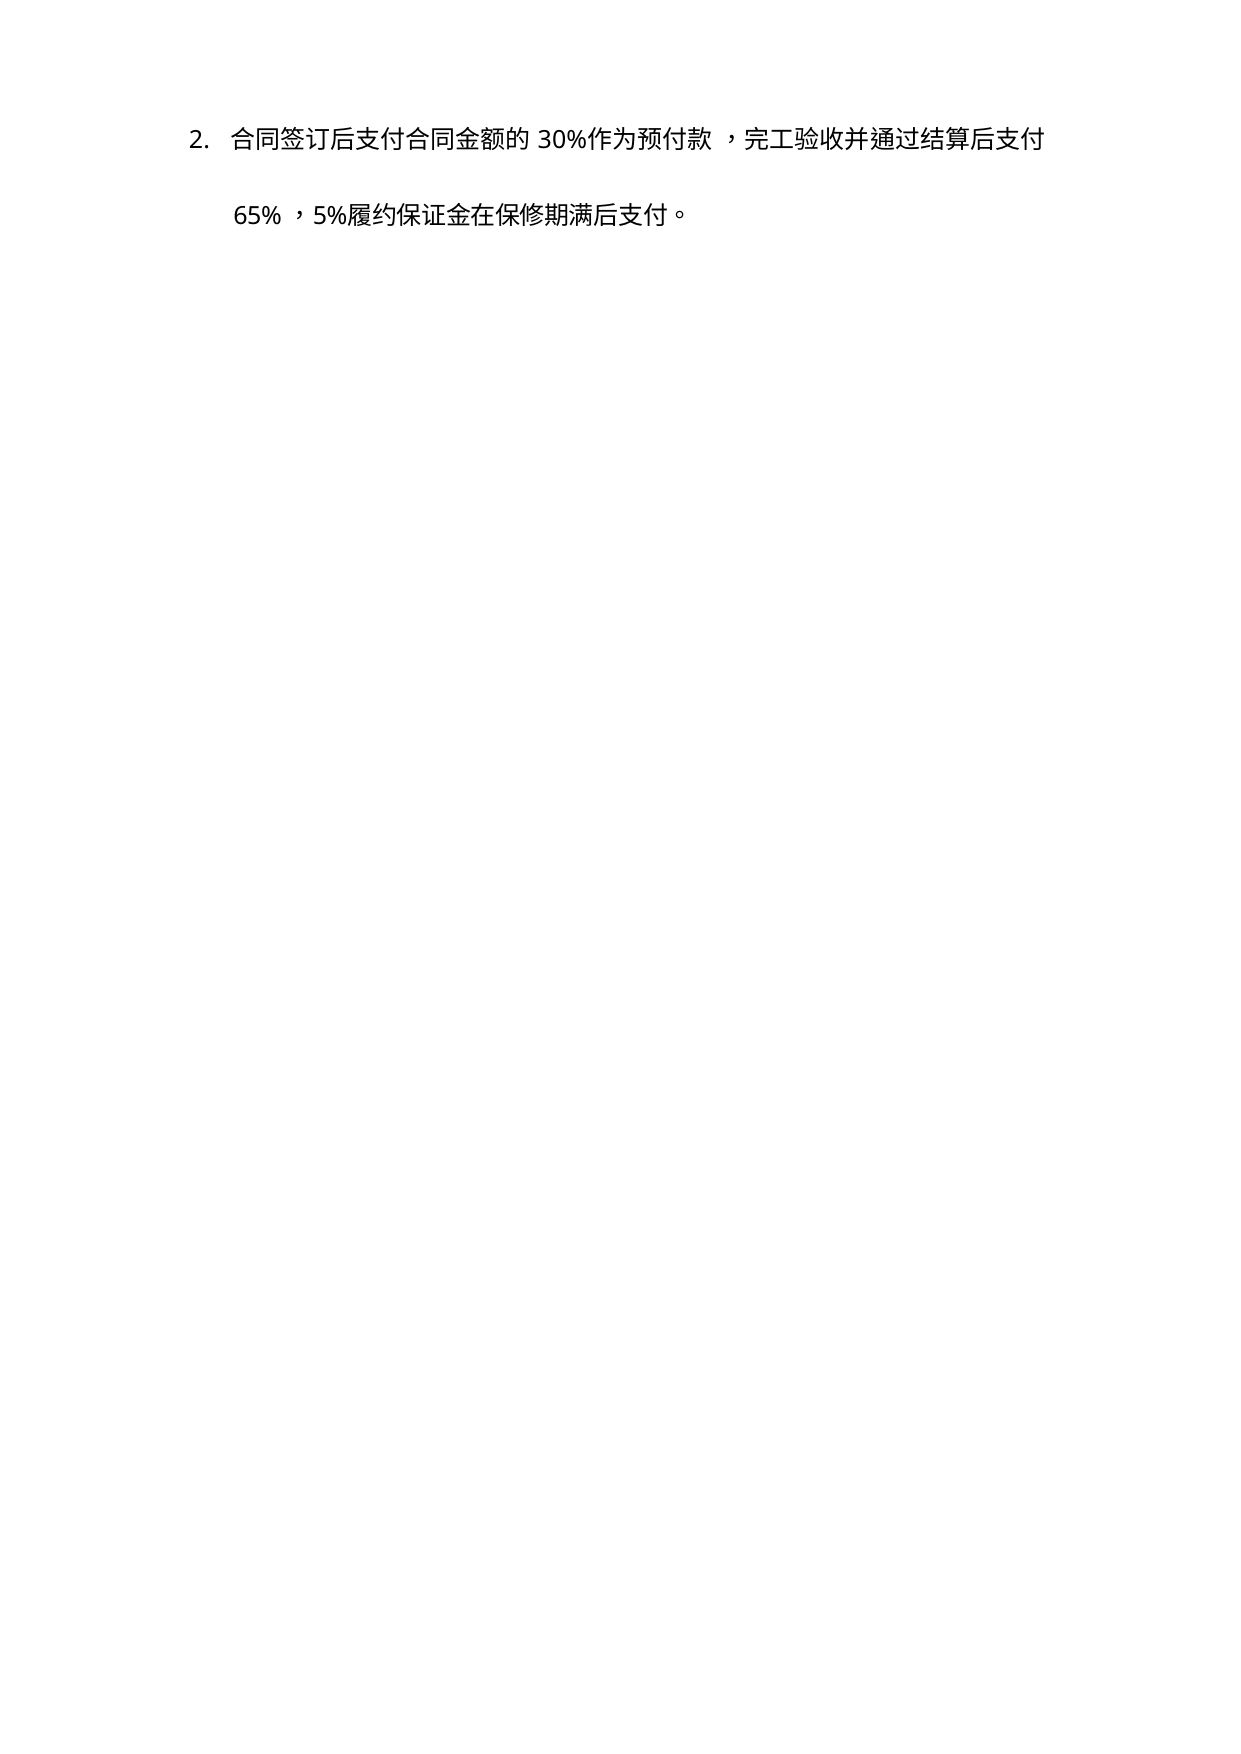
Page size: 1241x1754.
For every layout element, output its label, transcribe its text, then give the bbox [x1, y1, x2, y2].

text 2. 合同签订后支付合同金额的 30%作为预付款 ，完工验收并通过结算后支付 [189, 134, 1060, 199]
text 65% ，5%履约保证金在保修期满后支付。 [233, 199, 1060, 230]
